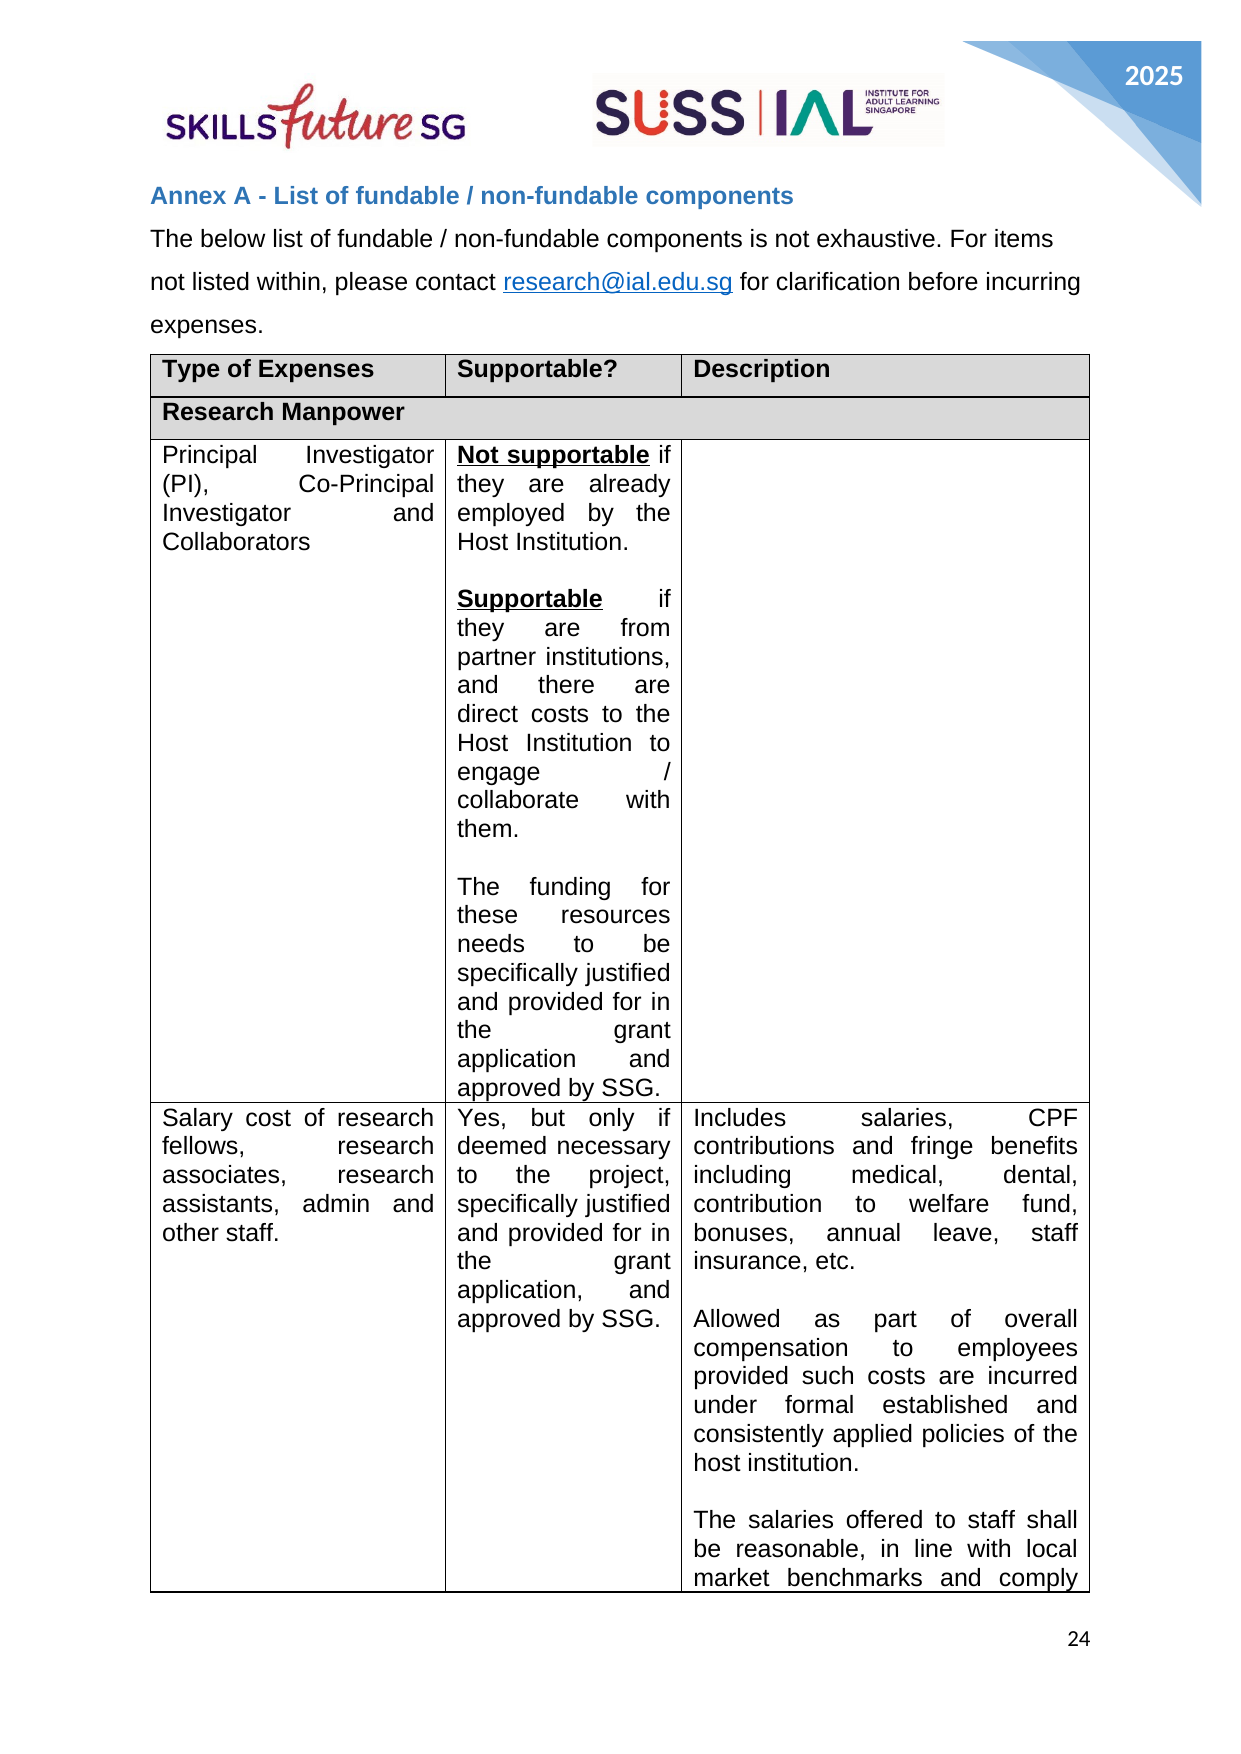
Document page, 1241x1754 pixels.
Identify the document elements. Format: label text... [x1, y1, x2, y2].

picture [592, 73, 945, 147]
table_header Type of Expenses [151, 355, 445, 396]
table_cell Not supportable if they are already employed by the Host Institution. Supportable if they are from partner institutions, and there are direct costs to the Host Institution to engage / collaborate with them. The funding for these resources needs to be specifically justified and provided for in the grant application and approved by SSG. [446, 440, 681, 1102]
table_cell Principal Investigator (PI), Co-Principal Investigator and Collaborators [151, 440, 445, 1102]
table_cell Research Manpower [151, 398, 1089, 439]
table_cell Yes, but only if deemed necessary to the project, specifically justified and provided for in the grant application, and approved by SSG. [446, 1103, 681, 1591]
table_header Supportable? [446, 355, 681, 396]
picture [962, 41, 1202, 207]
table_cell Salary cost of research fellows, research associates, research assistants, admin and other staff. [151, 1103, 445, 1591]
table_header Description [682, 355, 1089, 396]
picture [161, 73, 471, 153]
table_cell [682, 440, 1089, 1102]
text The below list of fundable / non-fundable components is not exhaustive. For items not listed within, please contact research@ial.edu.sg for clarification before incurring expenses. [150, 224, 1090, 339]
subtitle Annex A - List of fundable / non-fundable components [150, 181, 1090, 210]
